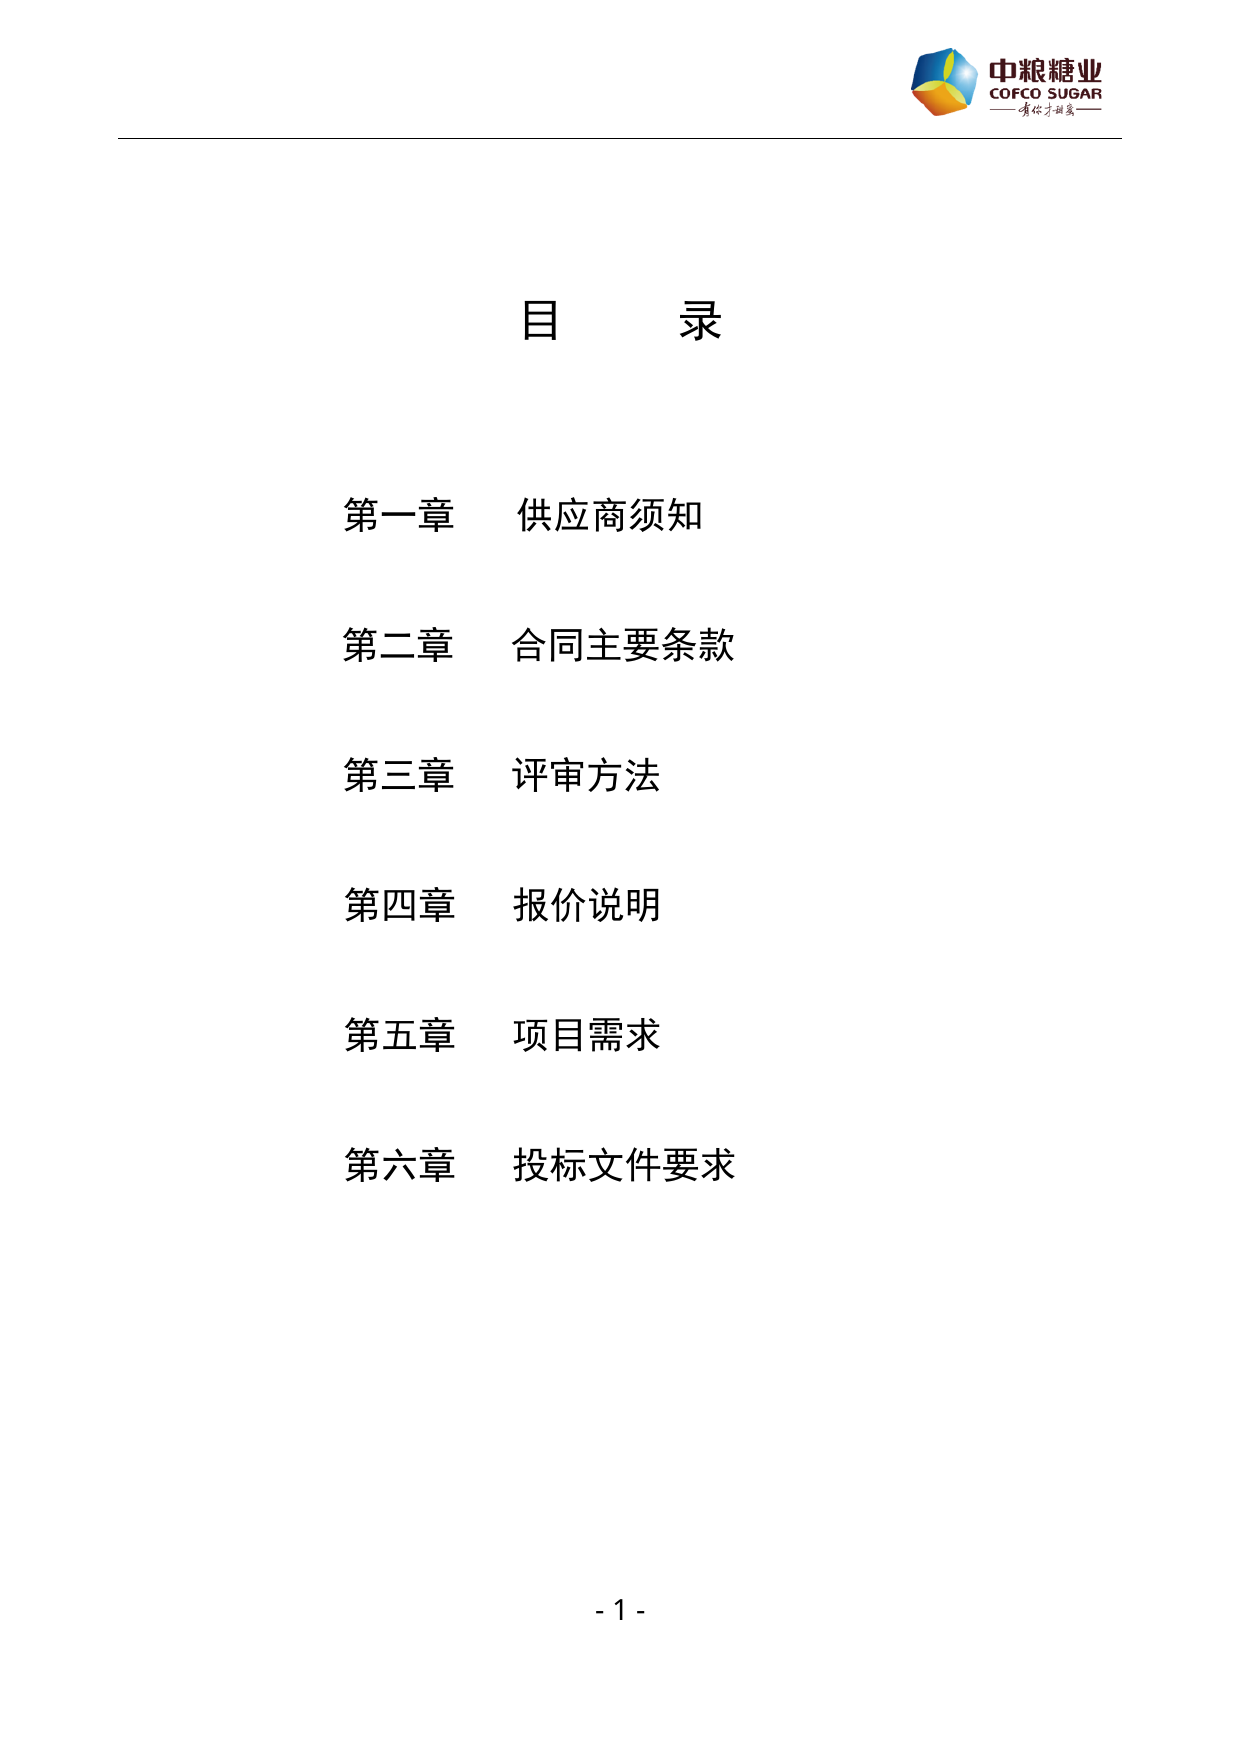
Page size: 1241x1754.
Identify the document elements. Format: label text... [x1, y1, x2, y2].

text 第二章 合同主要条款 [118, 610, 1122, 675]
text 第五章 项目需求 [118, 1000, 1122, 1065]
list 供应商须知 [342, 480, 1122, 545]
text 第六章 投标文件要求 [118, 1130, 1122, 1195]
picture [893, 41, 1122, 128]
text 第三章 评审方法 [342, 740, 1122, 805]
text 第四章 报价说明 [118, 870, 1122, 935]
text 目 录 [118, 285, 1122, 350]
